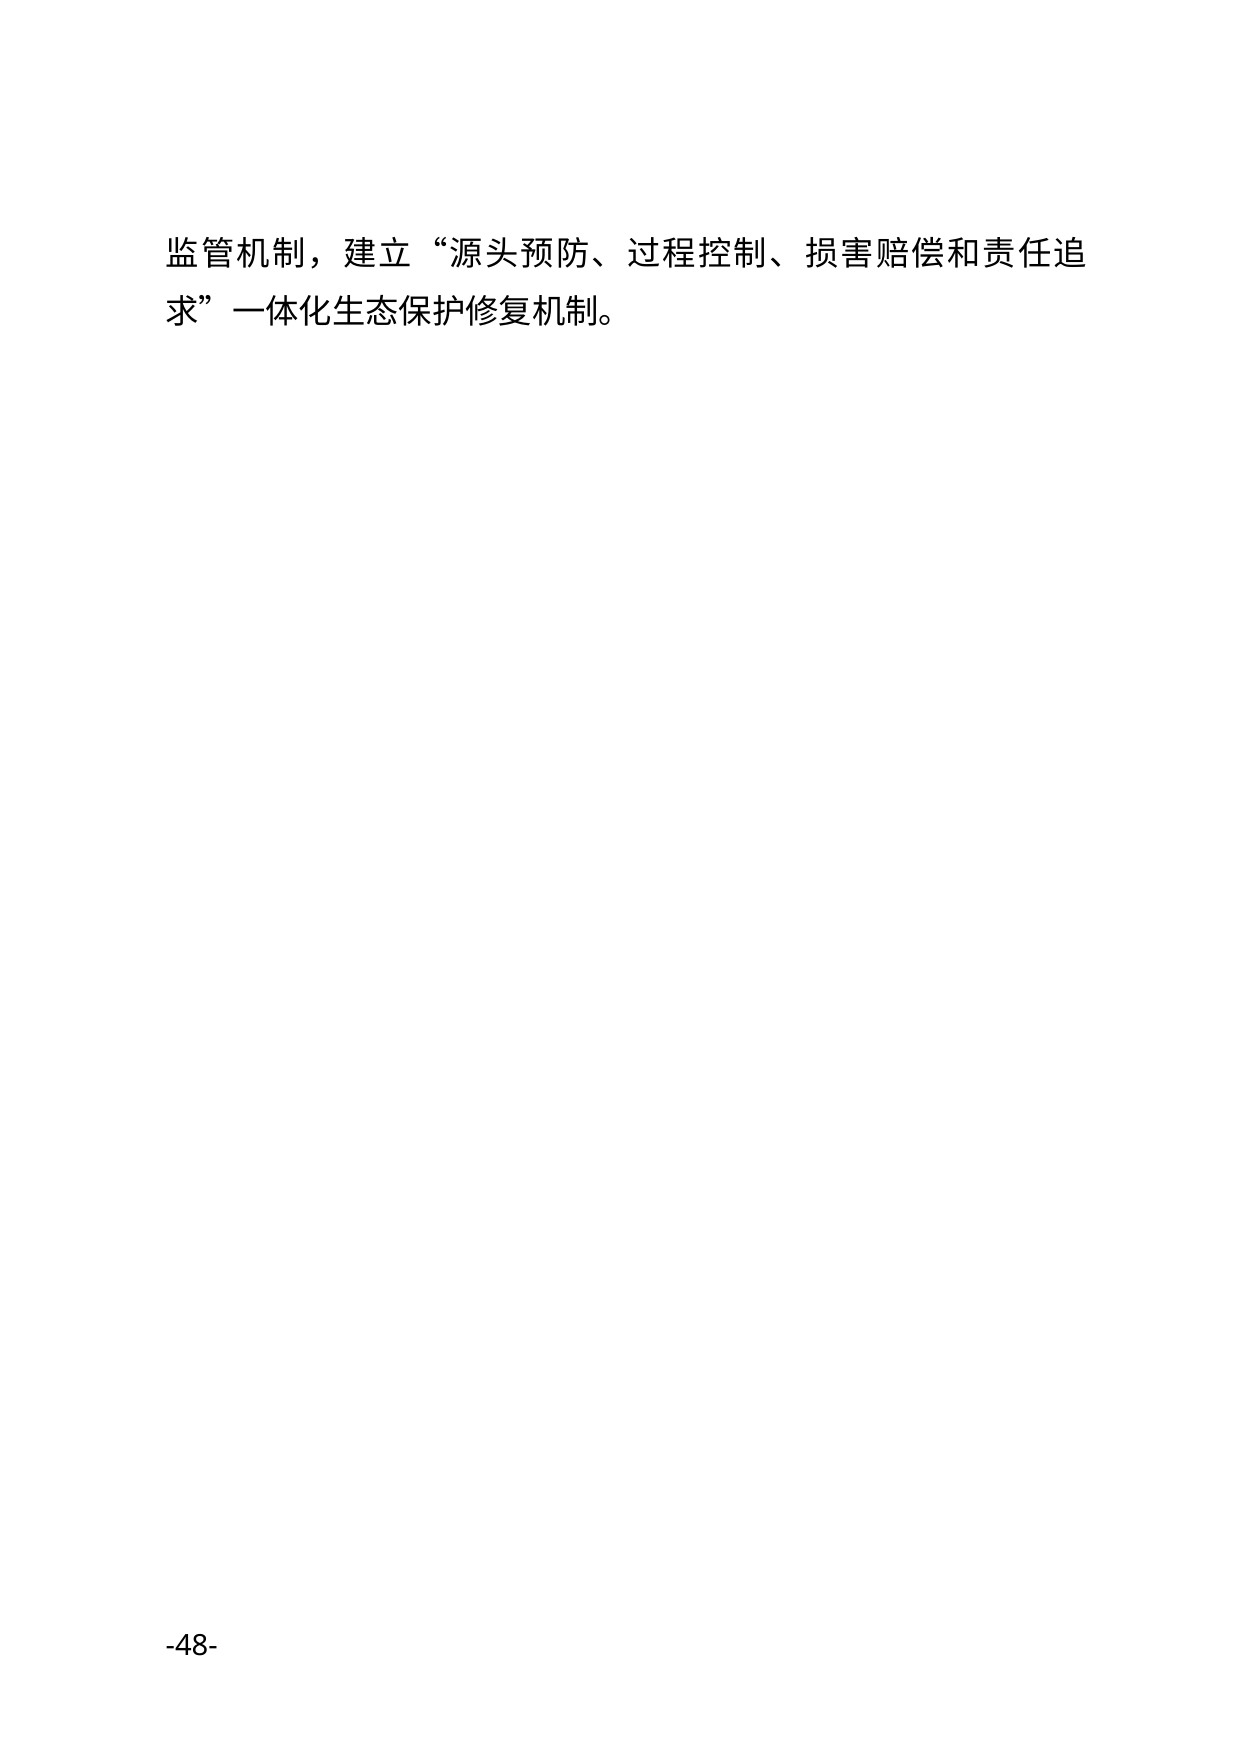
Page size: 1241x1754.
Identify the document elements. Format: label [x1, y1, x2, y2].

text [165, 218, 1087, 335]
